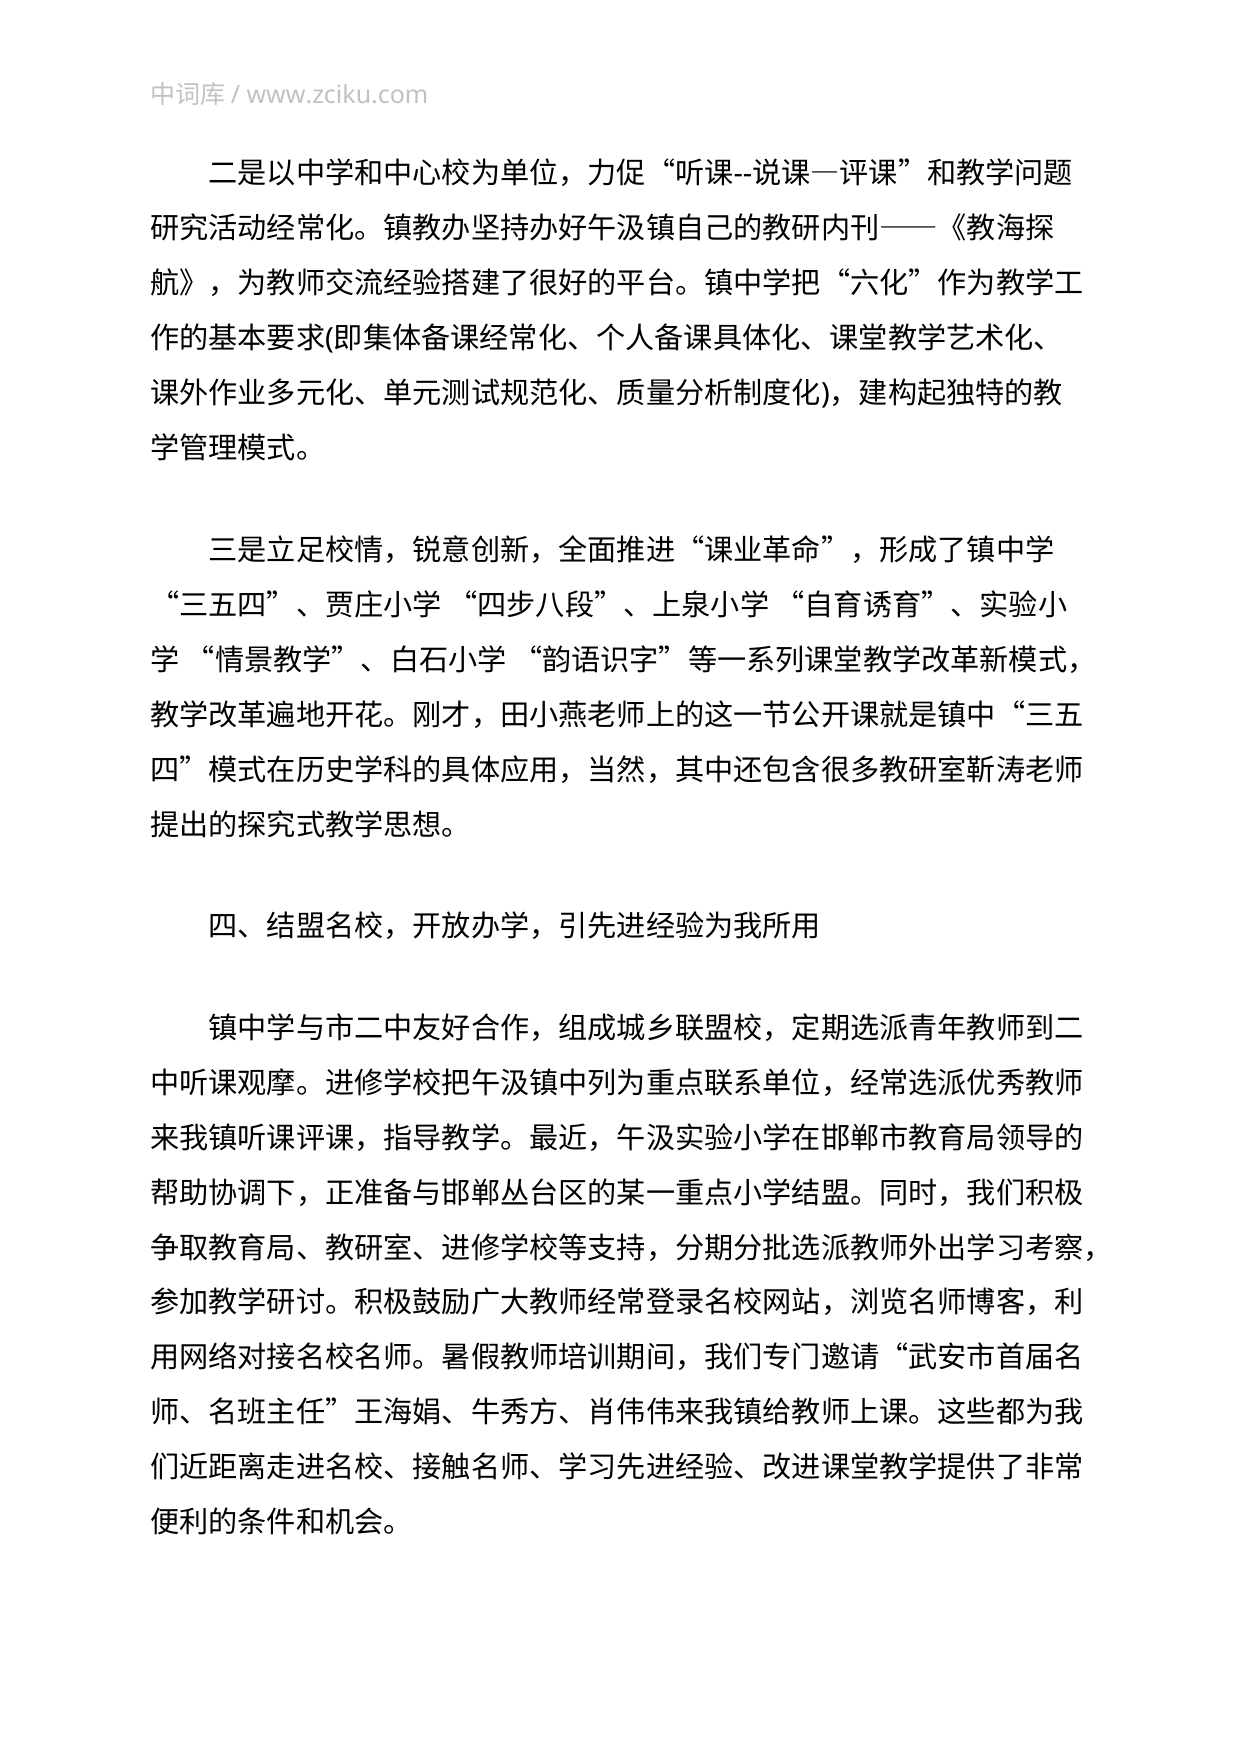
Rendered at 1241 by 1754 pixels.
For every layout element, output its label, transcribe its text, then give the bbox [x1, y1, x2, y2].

text 镇中学与市二中友好合作，组成城乡联盟校，定期选派青年教师到二中听课观摩。进修学校把午汲镇中列为重点联系单位，经常选派优秀教师来我镇听课评课，指导教学。最近，午汲实验小学在邯郸市教育局领导的帮助协调下，正准备与邯郸丛台区的某一重点小学结盟。同时，我们积极争取教育局、教研室、进修学校等支持，分期分批选派教师外出学习考察，参加教学研讨。积极鼓励广大教师经常登录名校网站，浏览名师博客，利用网络对接名校名师。暑假教师培训期间，我们专门邀请“武安市首届名师、名班主任”王海娟、牛秀方、肖伟伟来我镇给教师上课。这些都为我们近距离走进名校、接触名师、学习先进经验、改进课堂教学提供了非常便利的条件和机会。 [150, 1004, 1090, 1541]
text 二是以中学和中心校为单位，力促“听课--说课—评课”和教学问题研究活动经常化。镇教办坚持办好午汲镇自己的教研内刊——《教海探航》，为教师交流经验搭建了很好的平台。镇中学把“六化”作为教学工作的基本要求(即集体备课经常化、个人备课具体化、课堂教学艺术化、课外作业多元化、单元测试规范化、质量分析制度化)，建构起独特的教学管理模式。 [150, 150, 1090, 467]
text 三是立足校情，锐意创新，全面推进“课业革命”，形成了镇中学 “三五四”、贾庄小学 “四步八段”、上泉小学 “自育诱育”、实验小学 “情景教学”、白石小学 “韵语识字”等一系列课堂教学改革新模式，教学改革遍地开花。刚才，田小燕老师上的这一节公开课就是镇中“三五四”模式在历史学科的具体应用，当然，其中还包含很多教研室靳涛老师提出的探究式教学思想。 [150, 527, 1090, 843]
text 四、结盟名校，开放办学，引先进经验为我所用 [150, 903, 1090, 945]
